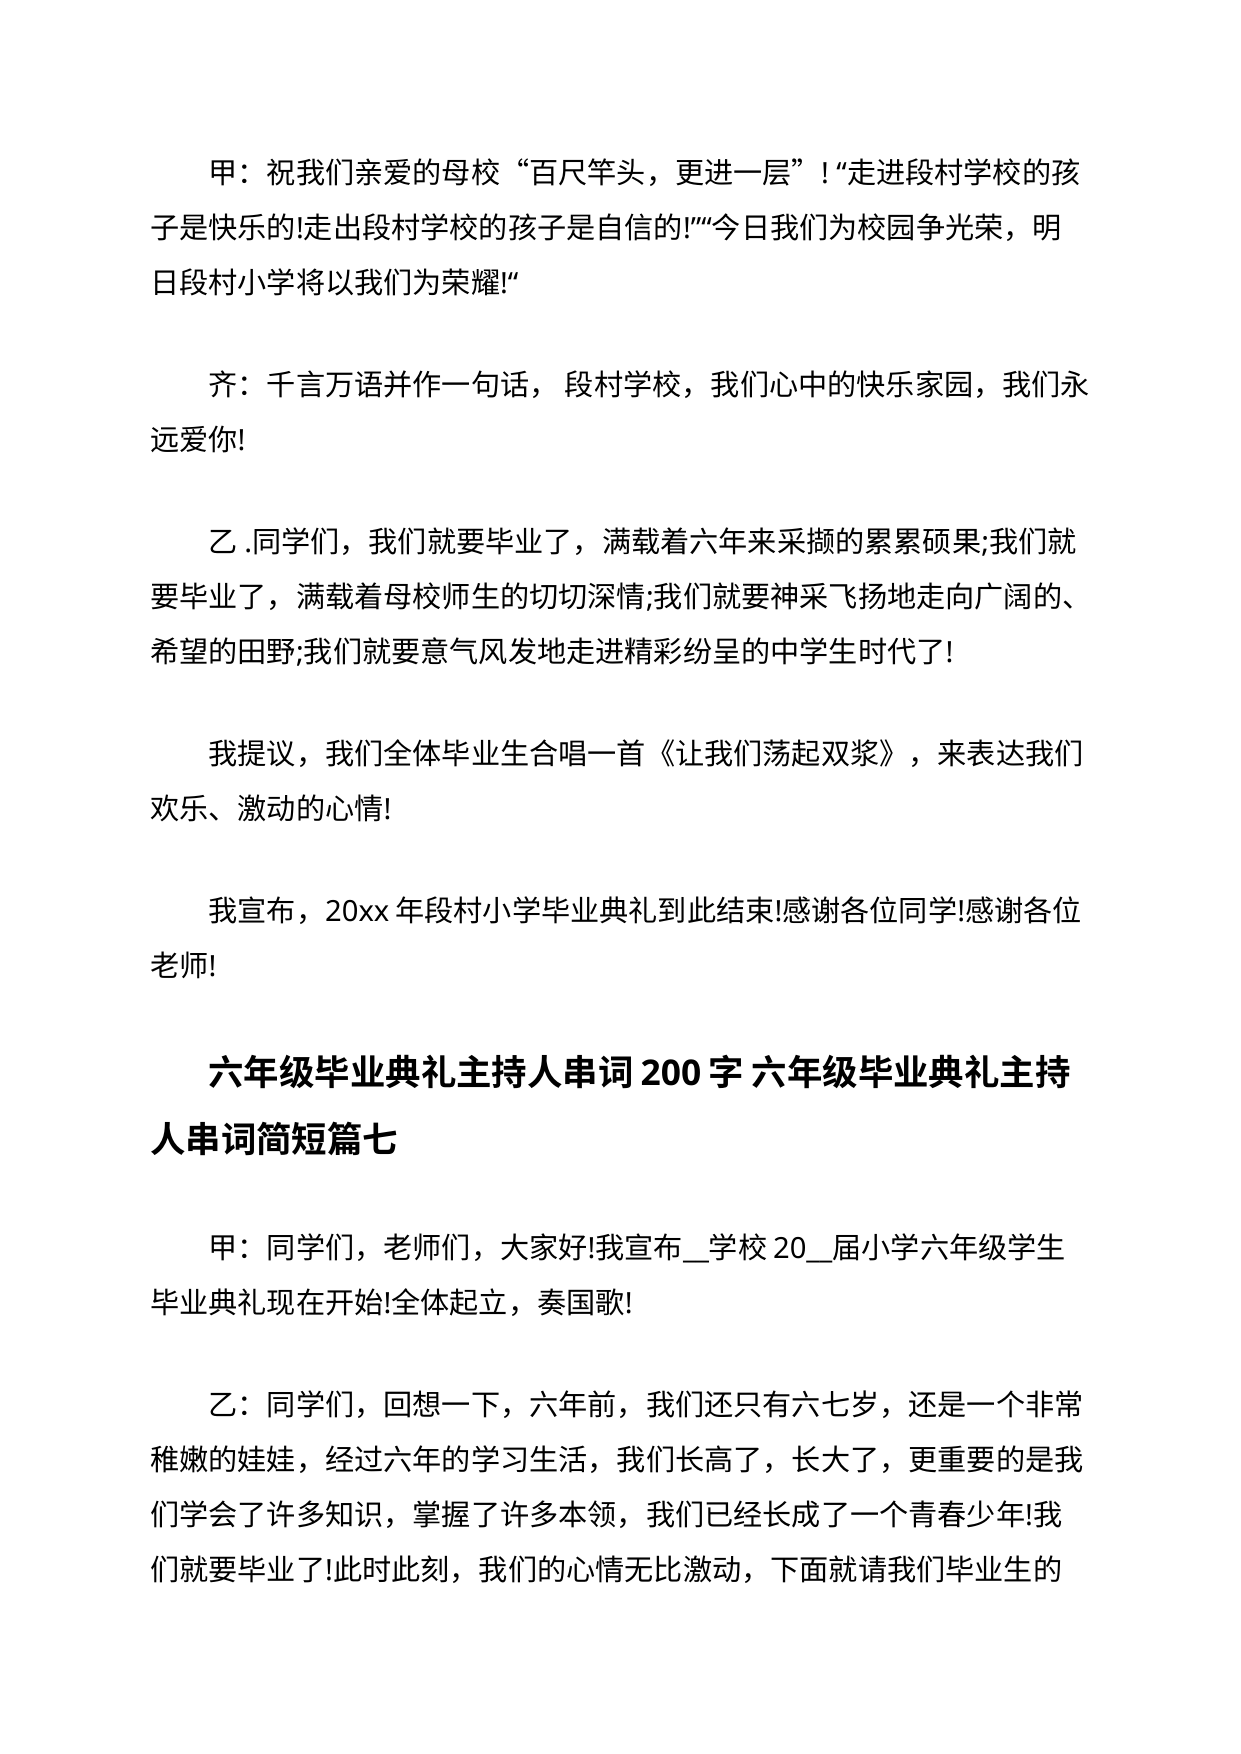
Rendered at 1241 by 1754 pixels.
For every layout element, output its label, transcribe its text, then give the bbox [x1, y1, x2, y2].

text 甲：同学们，老师们，大家好!我宣布__学校20__届小学六年级学生毕业典礼现在开始!全体起立，奏国歌! [150, 1225, 1090, 1322]
text 我宣布，20xx年段村小学毕业典礼到此结束!感谢各位同学!感谢各位老师! [150, 888, 1090, 985]
text 乙 .同学们，我们就要毕业了，满载着六年来采撷的累累硕果;我们就要毕业了，满载着母校师生的切切深情;我们就要神采飞扬地走向广阔的、希望的田野;我们就要意气风发地走进精彩纷呈的中学生时代了! [150, 519, 1090, 671]
text 我提议，我们全体毕业生合唱一首《让我们荡起双浆》，来表达我们欢乐、激动的心情! [150, 731, 1090, 828]
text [150, 1382, 1090, 1589]
text 六年级毕业典礼主持人串词200字 六年级毕业典礼主持人串词简短篇七 [150, 1045, 1090, 1163]
text 甲：祝我们亲爱的母校“百尺竿头，更进一层”! “走进段村学校的孩子是快乐的!走出段村学校的孩子是自信的!”“今日我们为校园争光荣，明日段村小学将以我们为荣耀!“ [150, 150, 1090, 302]
text 齐：千言万语并作一句话， 段村学校，我们心中的快乐家园，我们永远爱你! [150, 362, 1090, 459]
